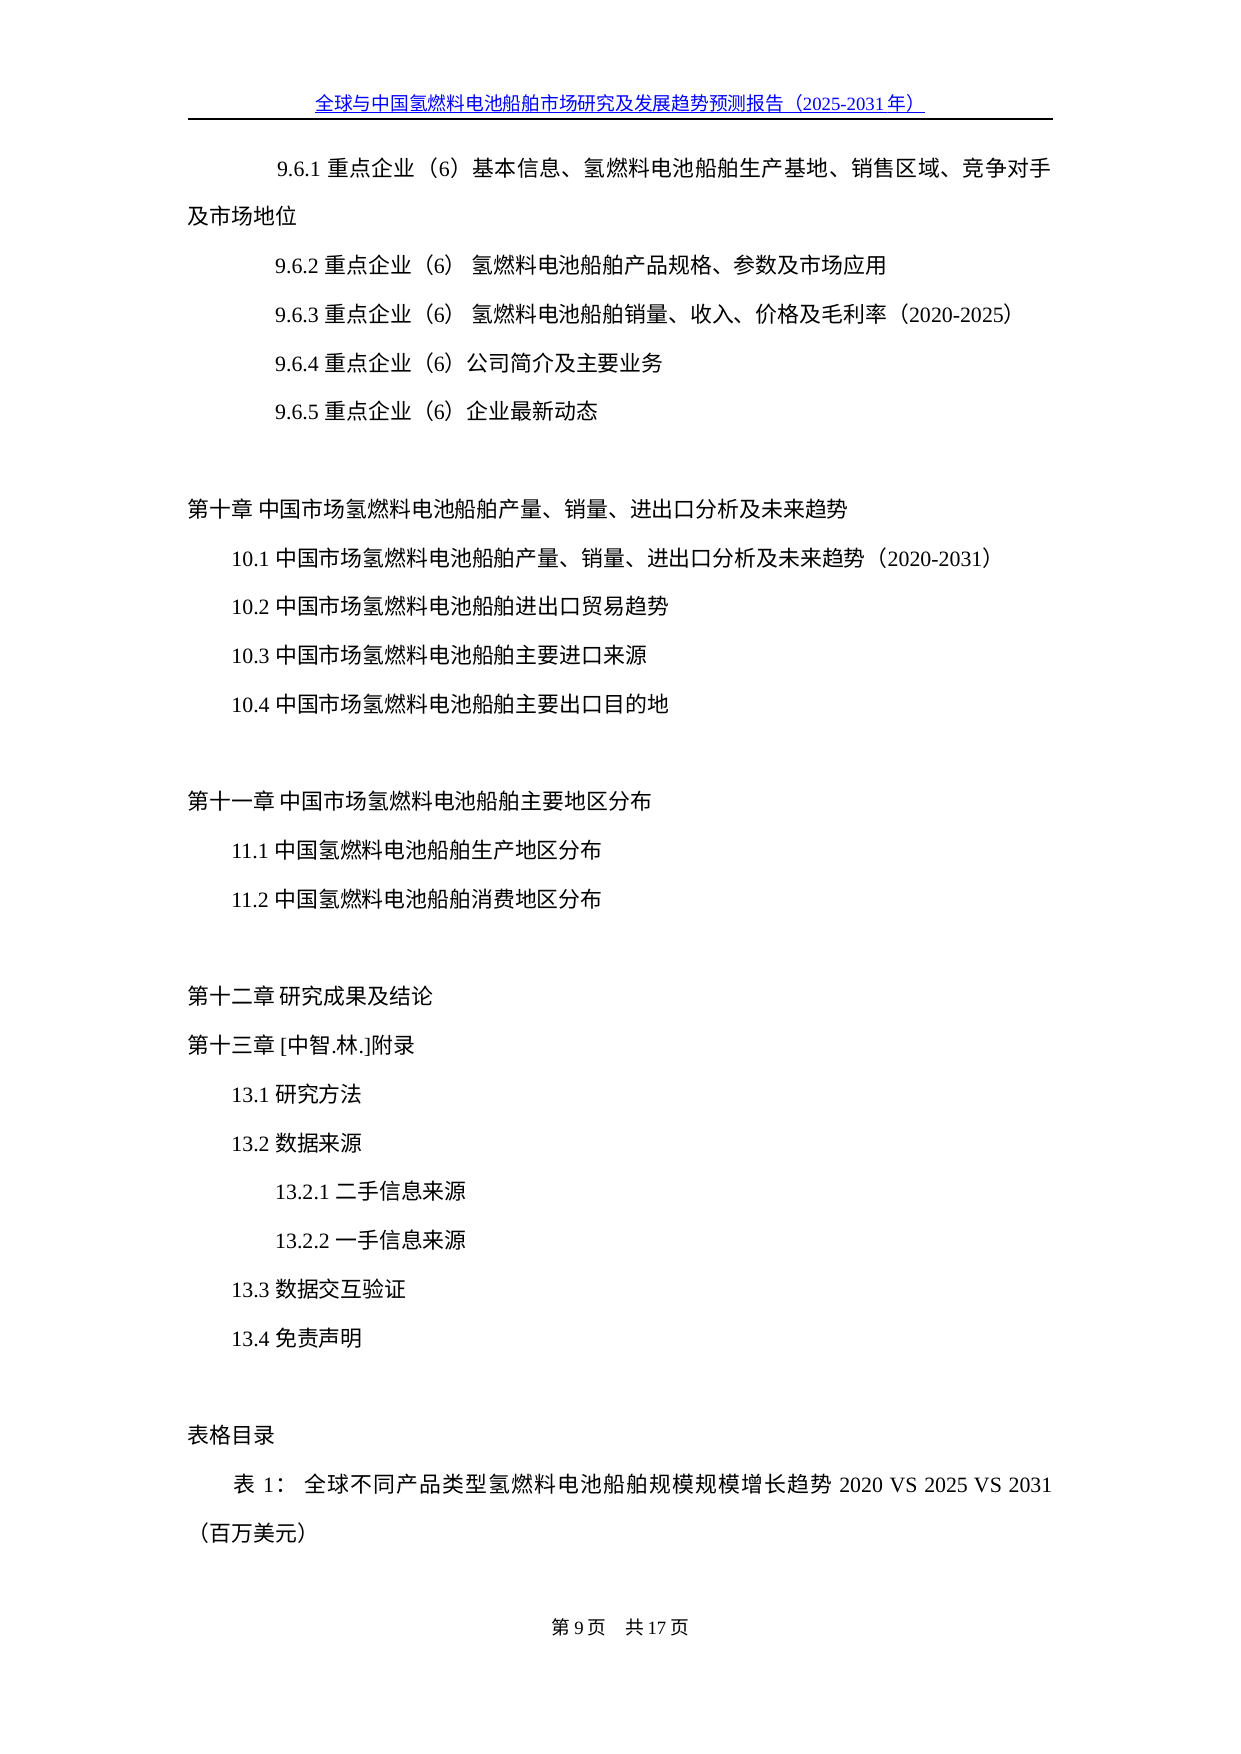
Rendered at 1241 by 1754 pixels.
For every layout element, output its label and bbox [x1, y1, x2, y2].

text [187, 150, 1053, 1548]
